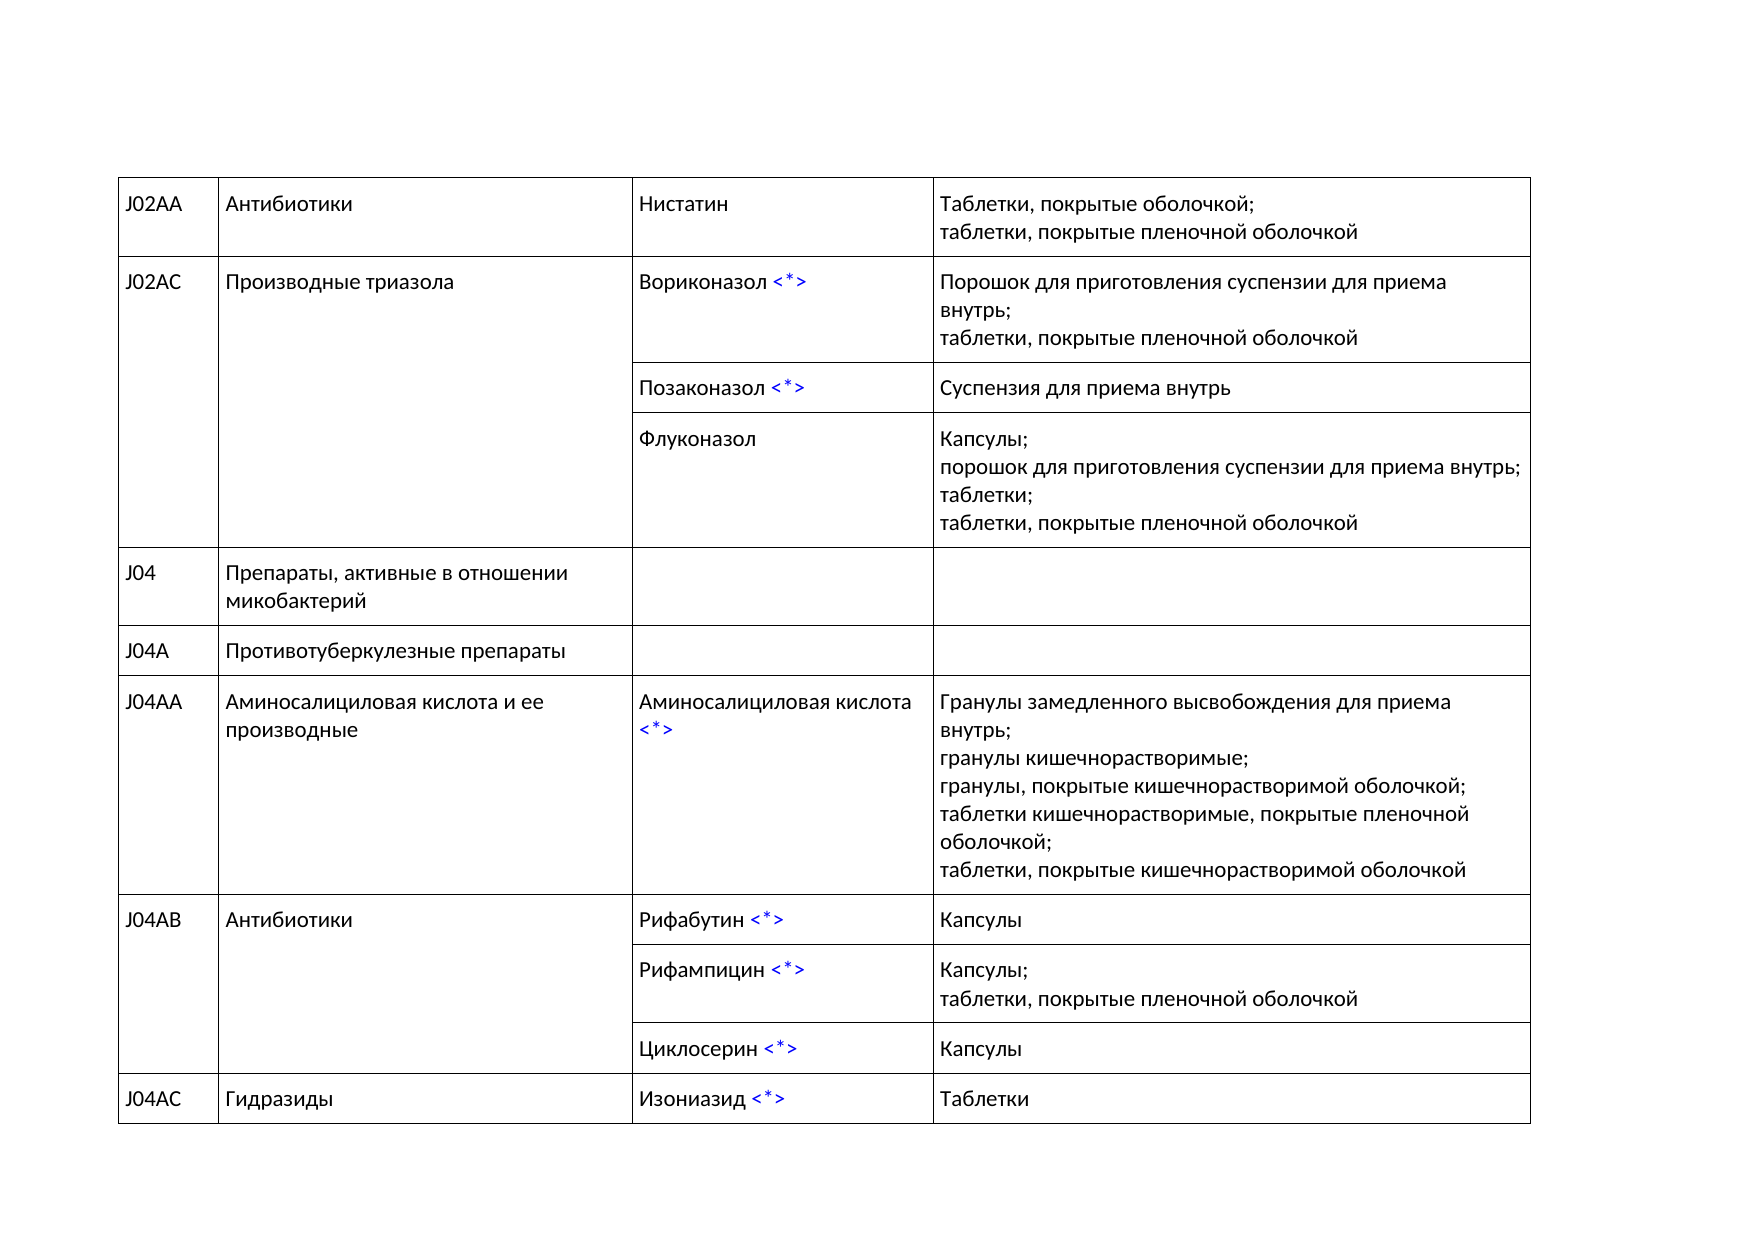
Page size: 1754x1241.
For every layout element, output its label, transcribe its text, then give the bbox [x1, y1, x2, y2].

table_cell Таблетки [934, 1074, 1530, 1123]
table_cell Вориконазол <*> [633, 257, 933, 362]
table_cell J04 [119, 548, 218, 625]
table_cell Порошок для приготовления суспензии для приема внутрь; таблетки, покрытые пленочной оболочкой [934, 257, 1530, 362]
table_cell J02AA [119, 178, 218, 256]
table_cell Изониазид <*> [633, 1074, 933, 1123]
table_cell Позаконазол <*> [633, 363, 933, 412]
table_cell J04AC [119, 1074, 218, 1123]
table_cell [633, 626, 933, 675]
table_cell J02AC [119, 257, 218, 547]
table_cell Рифампицин <*> [633, 945, 933, 1022]
table_cell Капсулы; порошок для приготовления суспензии для приема внутрь; таблетки; таблетки, покрытые пленочной оболочкой [934, 413, 1530, 547]
table_cell Аминосалициловая кислота <*> [633, 676, 933, 894]
table_cell Аминосалициловая кислота и ее производные [219, 676, 632, 894]
table_cell Гидразиды [219, 1074, 632, 1123]
table_cell Гранулы замедленного высвобождения для приема внутрь; гранулы кишечнорастворимые; гранулы, покрытые кишечнорастворимой оболочкой; таблетки кишечнорастворимые, покрытые пленочной оболочкой; таблетки, покрытые кишечнорастворимой оболочкой [934, 676, 1530, 894]
table_cell Препараты, активные в отношении микобактерий [219, 548, 632, 625]
table_cell Капсулы [934, 1023, 1530, 1073]
table_cell Рифабутин <*> [633, 895, 933, 944]
table_cell J04A [119, 626, 218, 675]
table_cell Таблетки, покрытые оболочкой; таблетки, покрытые пленочной оболочкой [934, 178, 1530, 256]
table_cell Суспензия для приема внутрь [934, 363, 1530, 412]
table_cell Производные триазола [219, 257, 632, 547]
table_cell [934, 548, 1530, 625]
table_cell J04AA [119, 676, 218, 894]
table_cell Капсулы [934, 895, 1530, 944]
table_cell Противотуберкулезные препараты [219, 626, 632, 675]
table_cell Капсулы; таблетки, покрытые пленочной оболочкой [934, 945, 1530, 1022]
table_cell Антибиотики [219, 895, 632, 1073]
table_cell [934, 626, 1530, 675]
table_cell Антибиотики [219, 178, 632, 256]
table_cell J04AB [119, 895, 218, 1073]
table_cell [633, 548, 933, 625]
table_cell Нистатин [633, 178, 933, 256]
table_cell Флуконазол [633, 413, 933, 547]
table_cell Циклосерин <*> [633, 1023, 933, 1073]
